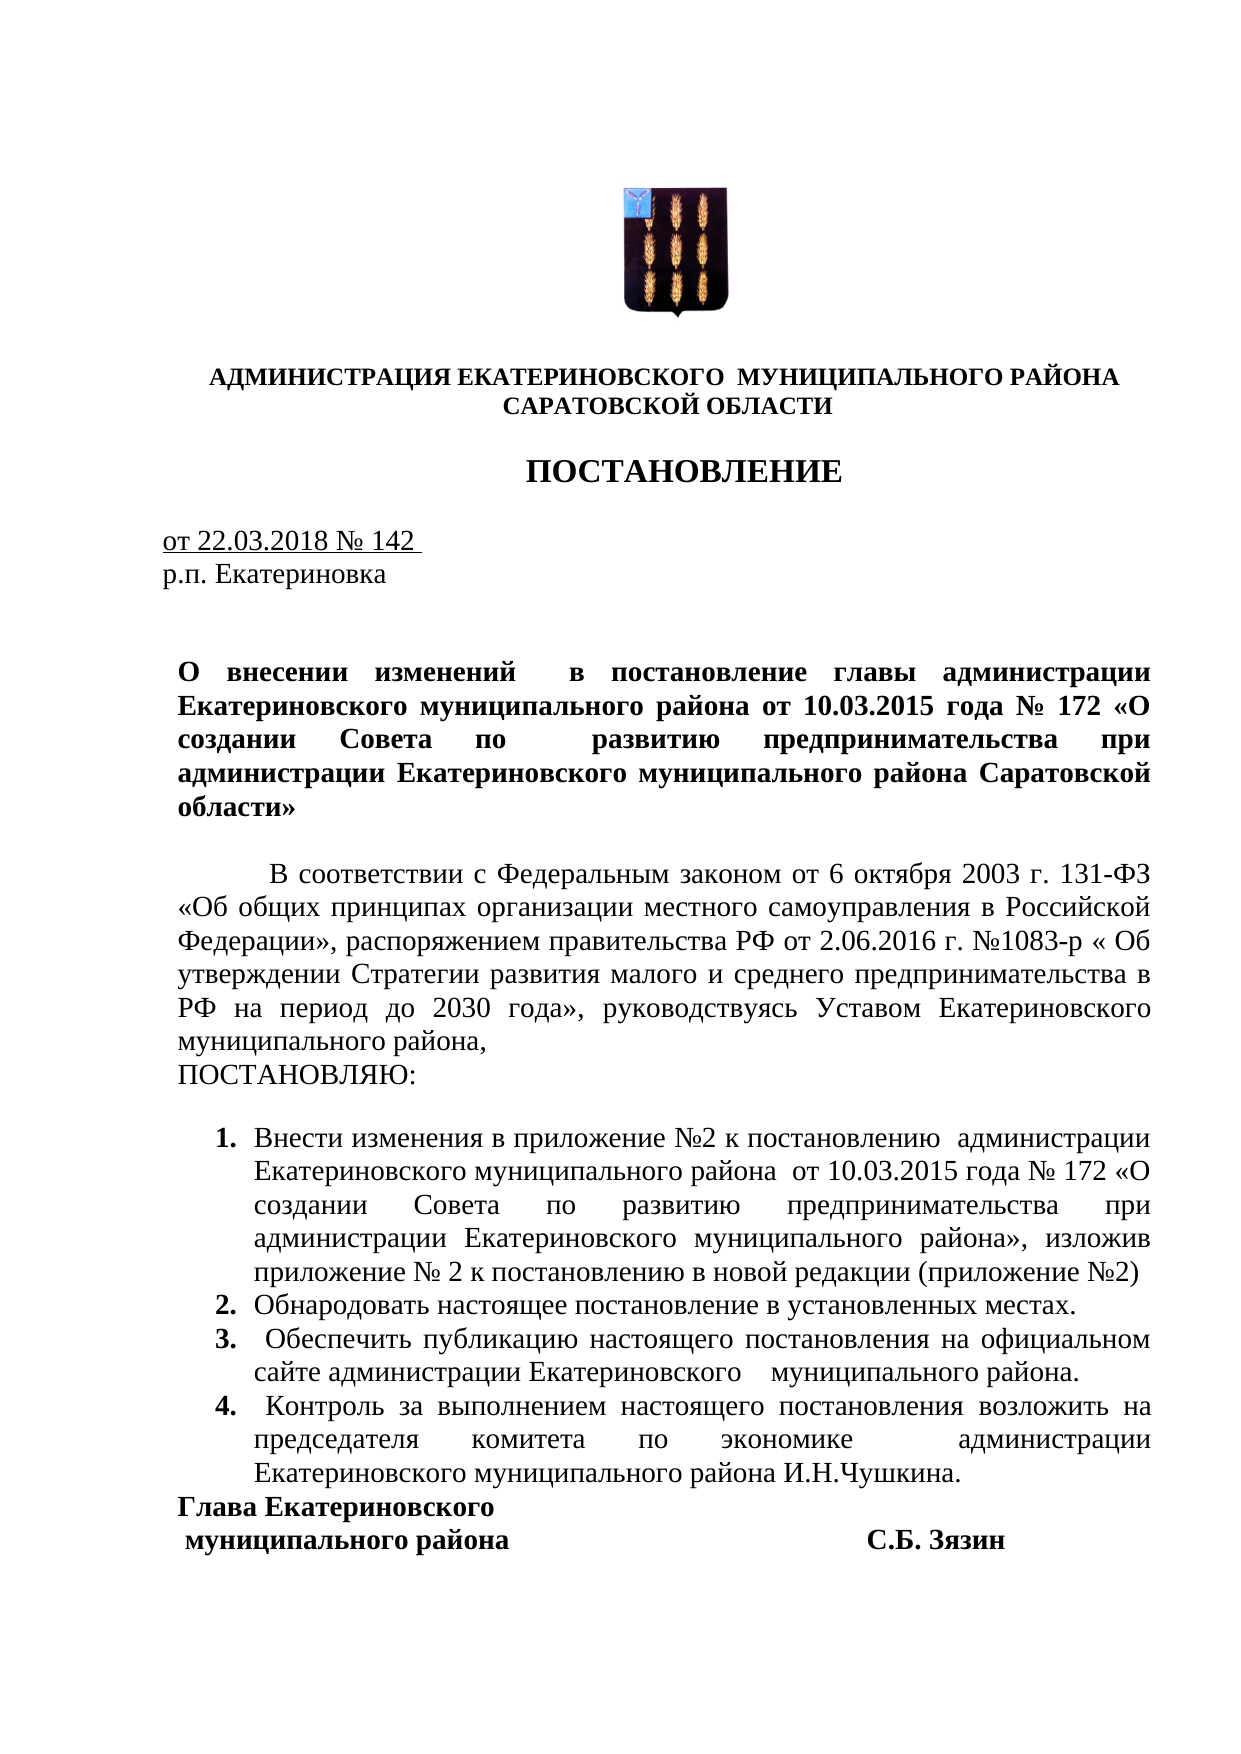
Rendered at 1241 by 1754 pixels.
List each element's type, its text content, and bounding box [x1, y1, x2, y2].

text р.п. Екатериновка [162, 556, 1152, 590]
picture [621, 180, 732, 329]
text АДМИНИСТРАЦИЯ ЕКАТЕРИНОВСКОГО МУНИЦИПАЛЬНОГО РАЙОНА [177, 362, 1152, 391]
text О внесении изменений в постановление главы администрации Екатериновского муниципального района от 10.03.2015 года № 172 «О создании Совета по развитию предпринимательства при администрации Екатериновского муниципального района Саратовской области» [177, 654, 1152, 822]
list Контроль за выполнением настоящего постановления возложить на председателя комитета по экономике администрации Екатериновского муниципального района И.Н.Чушкина. [215, 1388, 1152, 1489]
list Обеспечить публикацию настоящего постановления на официальном сайте администрации Екатериновского муниципального района. [215, 1321, 1152, 1388]
list Внести изменения в приложение №2 к постановлению администрации Екатериновского муниципального района от 10.03.2015 года № 172 «О создании Совета по развитию предпринимательства при администрации Екатериновского муниципального района», изложив приложение № 2 к постановлению в новой редакции (приложение №2) [215, 1120, 1152, 1287]
list Обнародовать настоящее постановление в установленных местах. [215, 1287, 1152, 1321]
text от 22.03.2018 № 142 [162, 523, 1152, 556]
text В соответствии с Федеральным законом от 6 октября . 131-ФЗ «Об общих принципах организации местного самоуправления в Российской Федерации», распоряжением правительства РФ от 2.06.2016 г. №1083-р « Об утверждении Стратегии развития малого и среднего предпринимательства в РФ на период до 2030 года», руководствуясь Уставом Екатериновского муниципального района, [177, 856, 1152, 1057]
text Глава Екатериновского [177, 1489, 1152, 1522]
text ПОСТАНОВЛЯЮ: [177, 1057, 1152, 1091]
text ПОСТАНОВЛЕНИЕ [162, 451, 1152, 489]
text муниципального района С.Б. Зязин [177, 1522, 1152, 1556]
subtitle САРАТОВСКОЙ ОБЛАСТИ [177, 391, 1152, 420]
